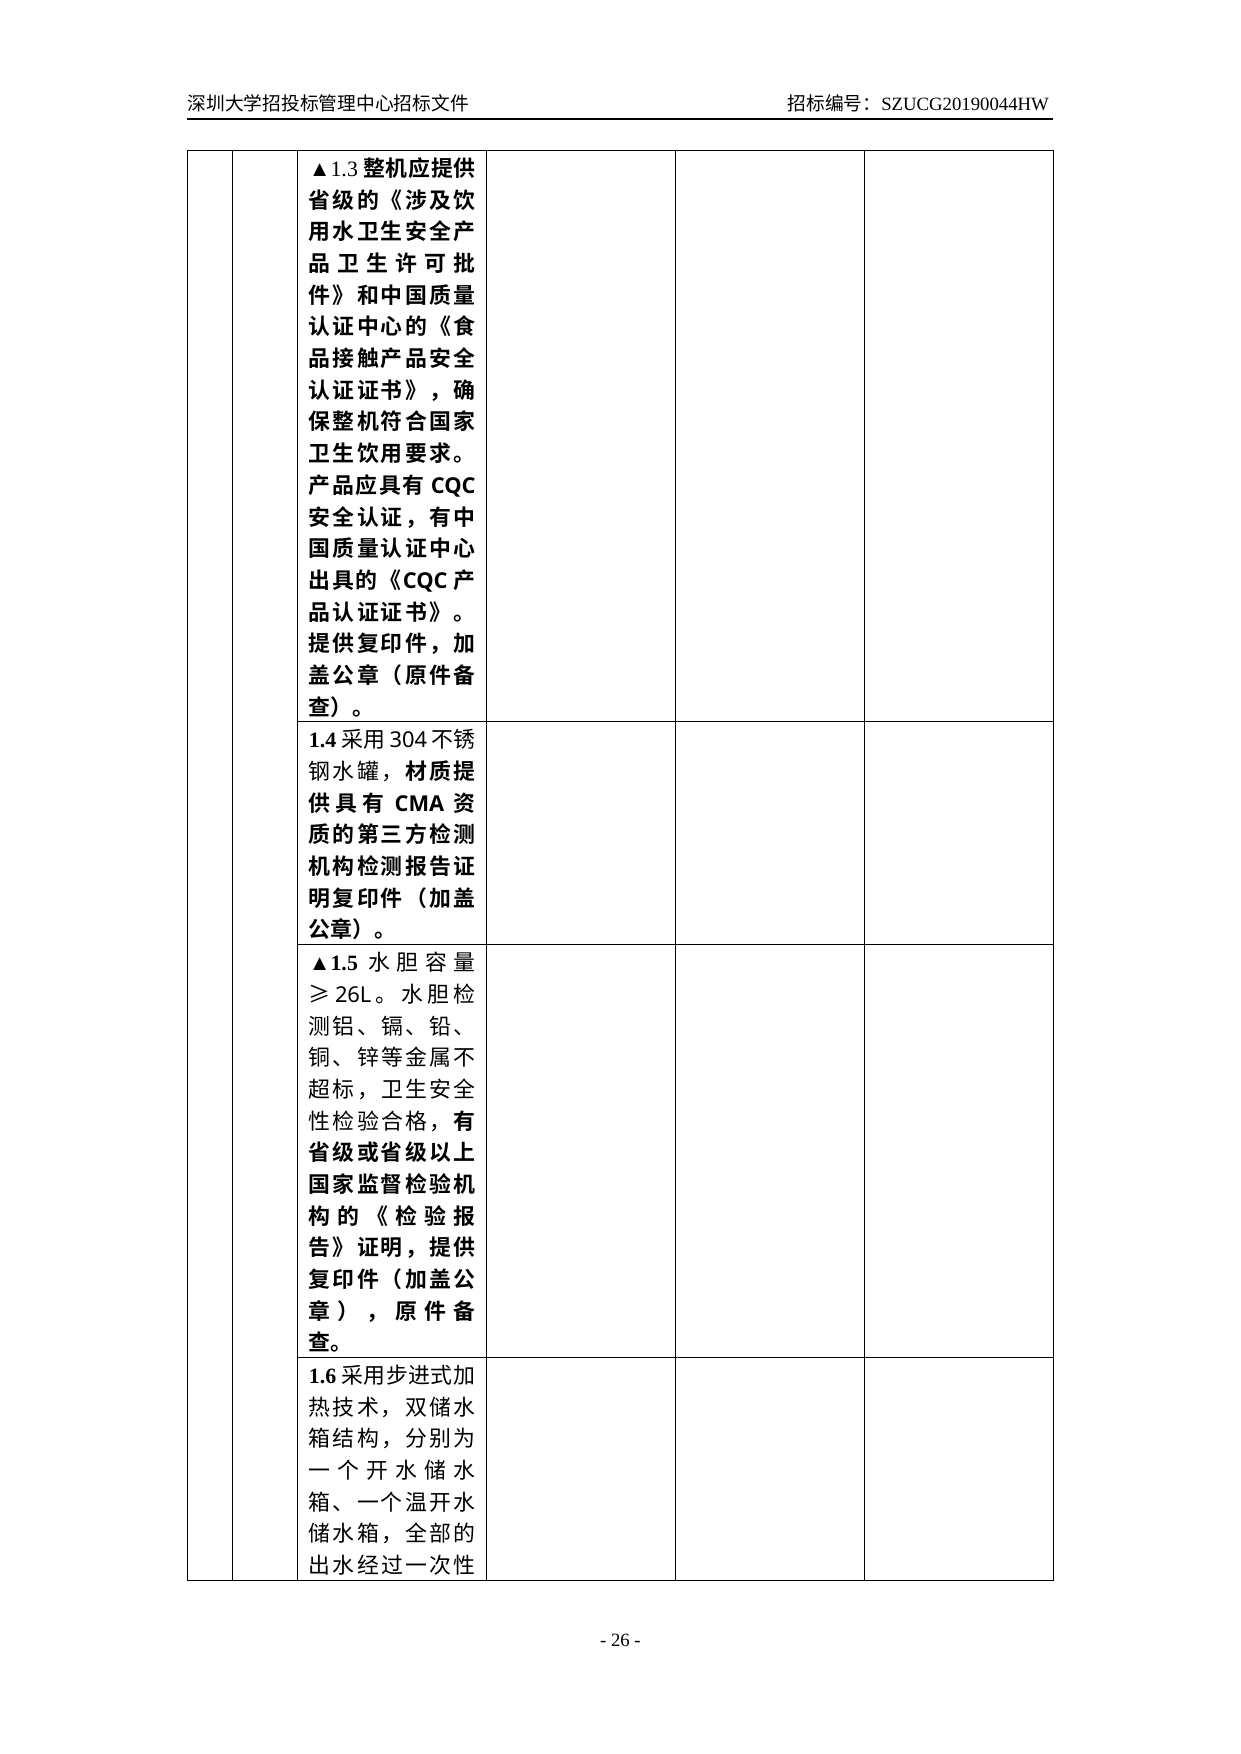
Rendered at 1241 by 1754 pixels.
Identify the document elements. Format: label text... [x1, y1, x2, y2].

table_cell ▲1.3整机应提供省级的《涉及饮用水卫生安全产品卫生许可批件》和中国质量认证中心的《食品接触产品安全认证证书》，确保整机符合国家卫生饮用要求。产品应具有CQC安全认证，有中国质量认证中心出具的《CQC产品认证证书》。提供复印件，加盖公章（原件备查）。 [298, 151, 486, 721]
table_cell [298, 1358, 486, 1580]
table_cell [865, 1358, 1053, 1580]
table_cell [865, 722, 1053, 944]
table_cell [676, 722, 864, 944]
table_cell [865, 151, 1053, 721]
table_cell [865, 945, 1053, 1357]
table_cell 1.4采用304不锈钢水罐，材质提供具有CMA资质的第三方检测机构检测报告证明复印件（加盖公章）。 [298, 722, 486, 944]
table_cell [676, 945, 864, 1357]
table_cell [487, 722, 675, 944]
table_cell [676, 151, 864, 721]
table_cell [487, 151, 675, 721]
table_cell [487, 945, 675, 1357]
table_cell ▲1.5水胆容量≥26L。水胆检测铝、镉、铅、铜、锌等金属不超标，卫生安全性检验合格，有省级或省级以上国家监督检验机构的《检验报告》证明，提供复印件（加盖公章），原件备查。 [298, 945, 486, 1357]
table_cell [676, 1358, 864, 1580]
table_cell [487, 1358, 675, 1580]
